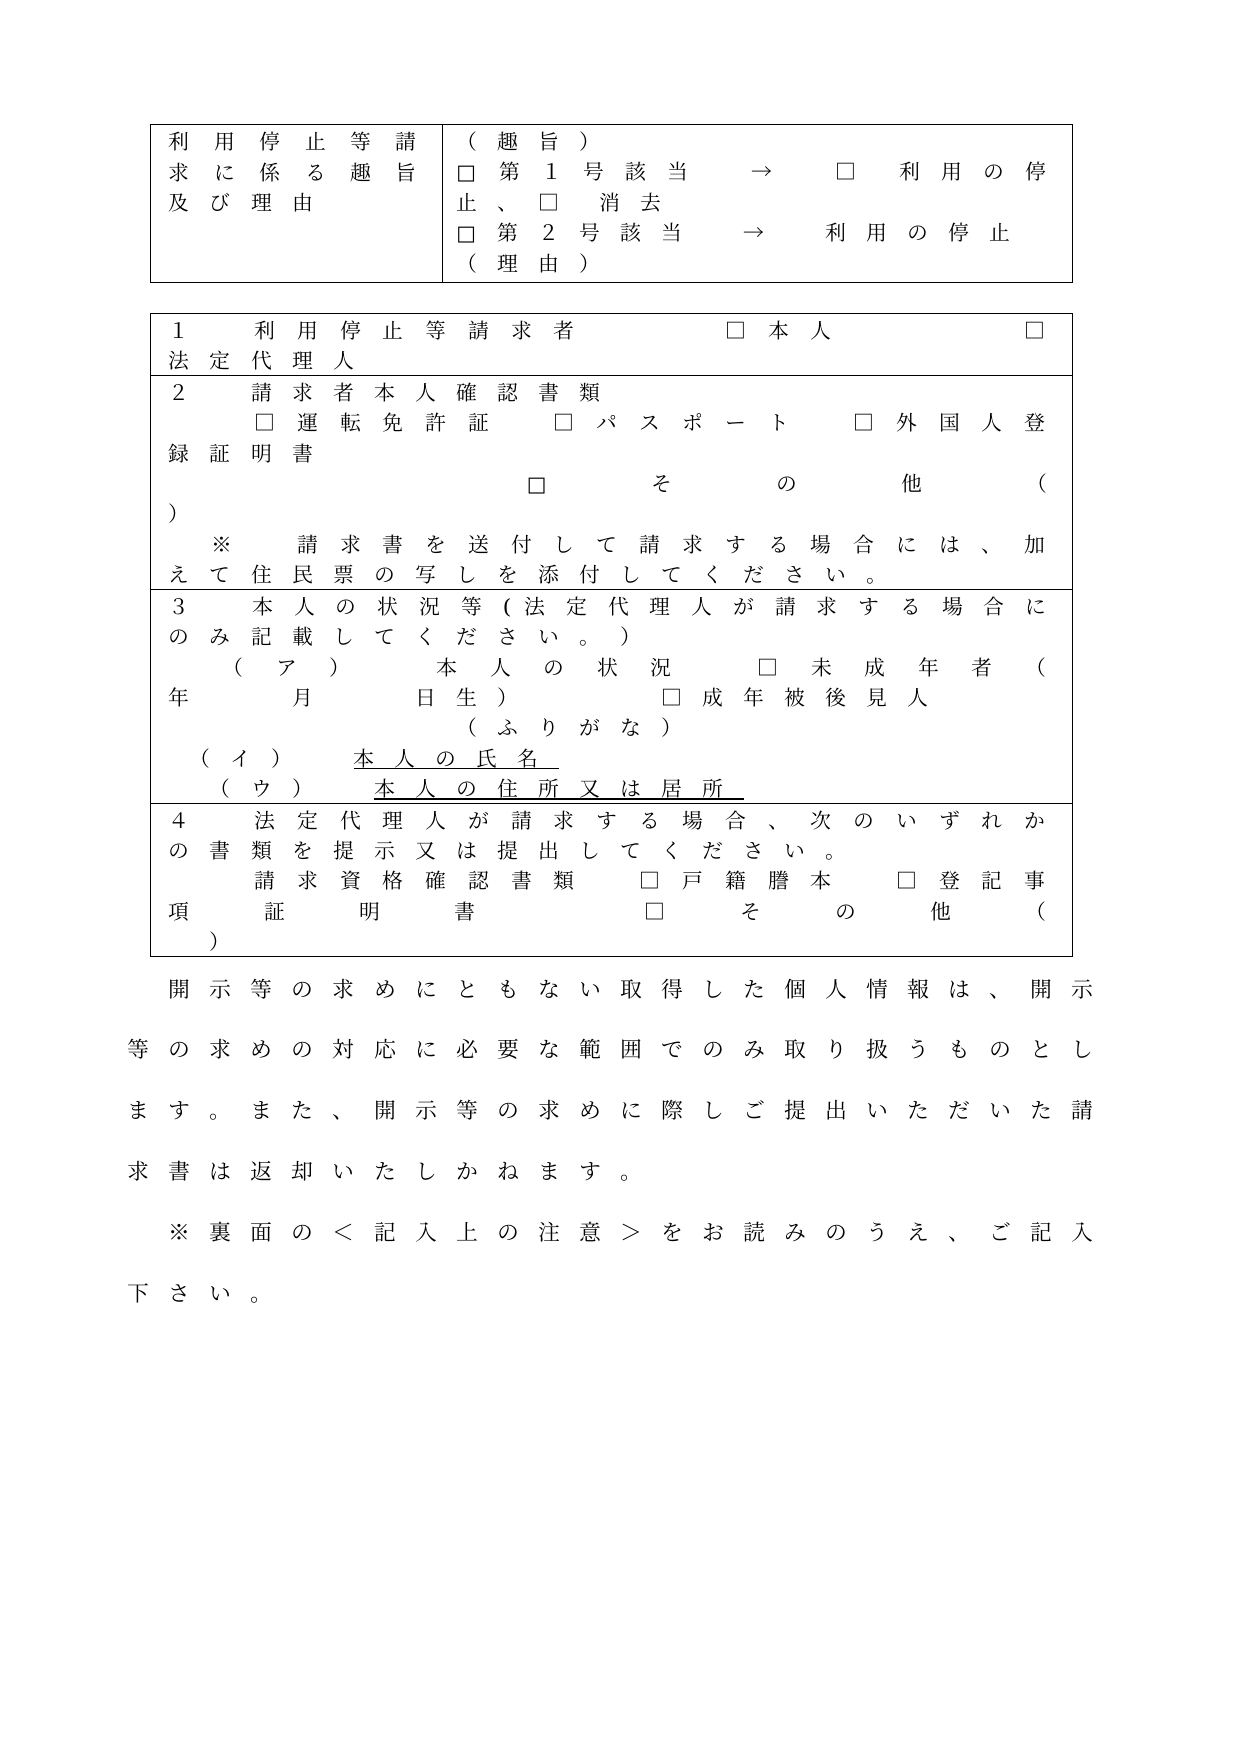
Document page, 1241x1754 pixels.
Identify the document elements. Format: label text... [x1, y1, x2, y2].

table_cell 利用停止等請求に係る趣旨及び理由 [151, 125, 442, 282]
table_header １ 利用停止等請求者 □本人 □法定代理人 [151, 314, 1072, 375]
table_cell ４ 法定代理人が請求する場合、次のいずれかの書類を提示又は提出してください。 請求資格確認書類 □戸籍謄本 □登記事項証明書 □その他（ ） [151, 804, 1072, 956]
table_cell （趣旨） □ 第１号該当 → □ 利用の停止、□ 消去 □ 第２号該当 → 利用の停止 （理由） [443, 125, 1072, 282]
text ※裏面の＜記入上の注意＞をお読みのうえ、ご記入下さい。 [128, 1200, 1113, 1322]
text 開示等の求めにともない取得した個人情報は、開示等の求めの対応に必要な範囲でのみ取り扱うものとします。また、開示等の求めに際しご提出いただいた請求書は返却いたしかねます。 [128, 957, 1113, 1200]
table_cell ２ 請求者本人確認書類 □運転免許証 □パスポート □外国人登録証明書 □その他（ ） ※ 請求書を送付して請求する場合には、加えて住民票の写しを添付してください。 [151, 376, 1072, 589]
table_cell ３ 本人の状況等(法定代理人が請求する場合にのみ記載してください。） （ア） 本人の状況 □未成年者（ 年 月 日生） □成年被後見人 （ふりがな） （イ） 本人の氏名 （ウ） 本人の住所又は居所 [151, 590, 1072, 803]
